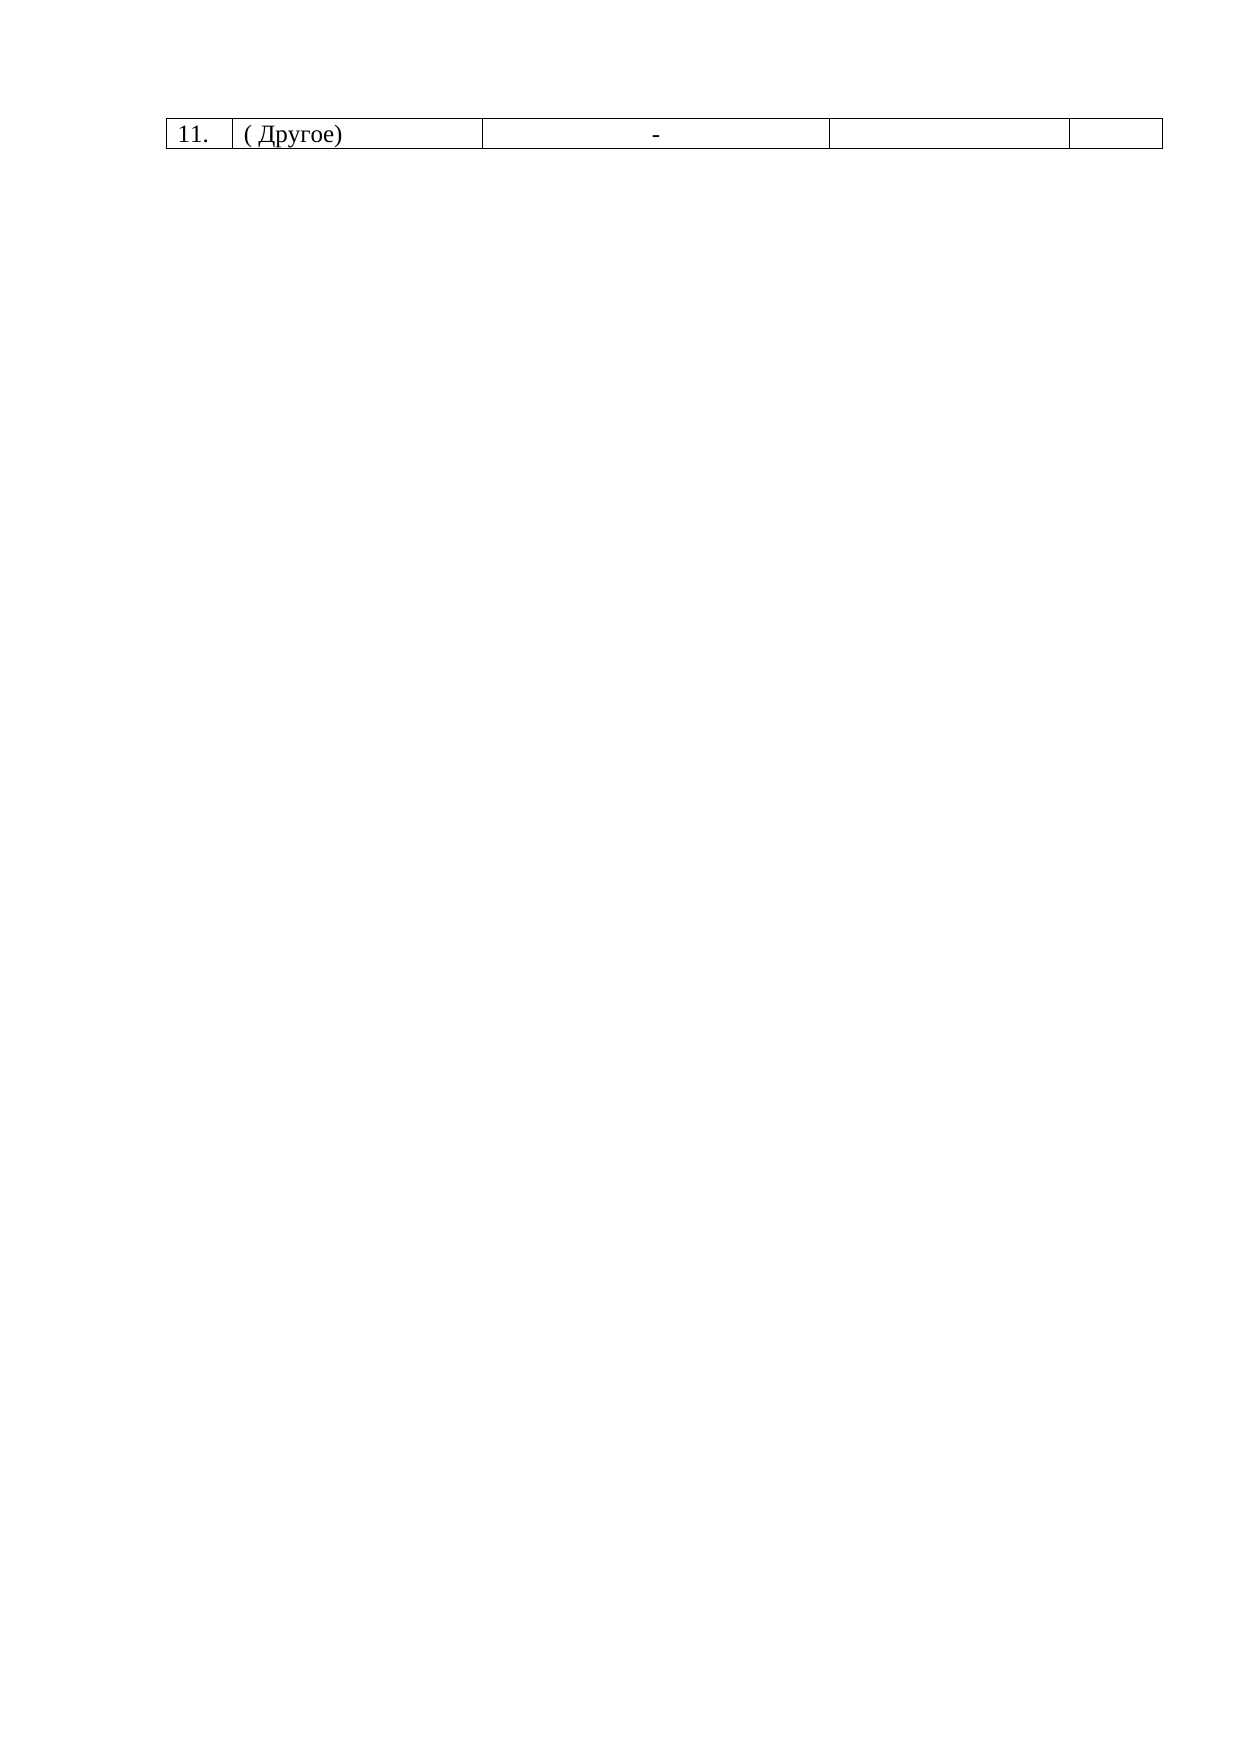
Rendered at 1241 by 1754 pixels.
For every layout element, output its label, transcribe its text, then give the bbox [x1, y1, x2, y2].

table_cell - [483, 119, 829, 148]
table_cell ( Другое) [233, 119, 482, 148]
table_cell [830, 119, 1069, 148]
table_cell 11. [167, 119, 232, 148]
table_cell [1070, 119, 1162, 148]
